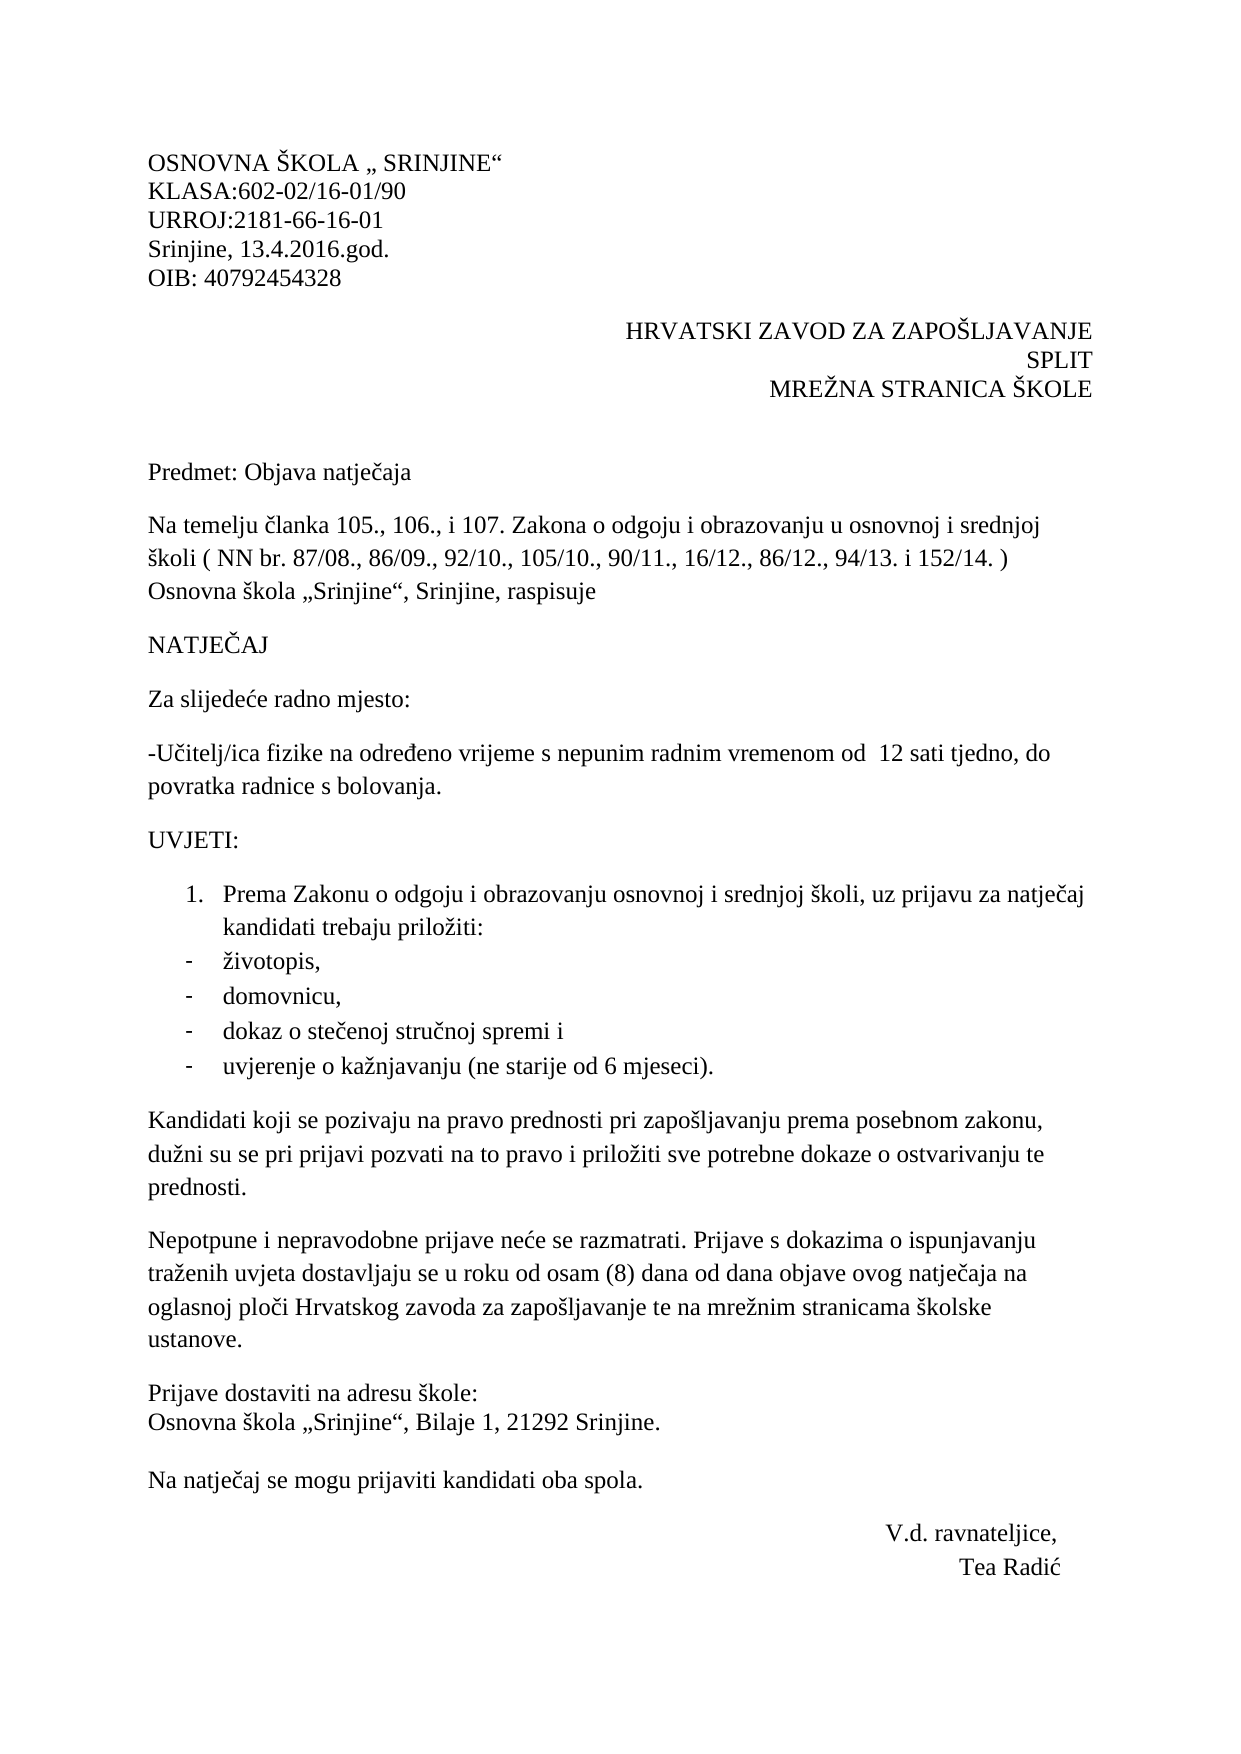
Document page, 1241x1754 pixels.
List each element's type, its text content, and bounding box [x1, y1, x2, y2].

text Na natječaj se mogu prijaviti kandidati oba spola. [148, 1465, 1093, 1493]
text Za slijedeće radno mjesto: [148, 684, 1093, 713]
list životopis, [185, 945, 1093, 975]
list domovnicu, [185, 980, 1093, 1010]
text OIB: 40792454328 [148, 263, 1093, 291]
text -Učitelj/ica fizike na određeno vrijeme s nepunim radnim vremenom od 12 sati tjedno, do povratka radnice s bolovanja. [148, 738, 1093, 800]
text UVJETI: [148, 825, 1093, 854]
text NATJEČAJ [148, 630, 1093, 659]
list uvjerenje o kažnjavanju (ne starije od 6 mjeseci). [185, 1050, 1093, 1080]
text Prijave dostaviti na adresu škole: [148, 1378, 1093, 1407]
list Prema Zakonu o odgoju i obrazovanju osnovnoj i srednjoj školi, uz prijavu za natječaj kandidati trebaju priložiti: [185, 879, 1093, 941]
text URROJ:2181-66-16-01 [148, 205, 1093, 234]
text Kandidati koji se pozivaju na pravo prednosti pri zapošljavanju prema posebnom zakonu, dužni su se pri prijavi pozvati na to pravo i priložiti sve potrebne dokaze o ostvarivanju te prednosti. [148, 1106, 1093, 1200]
text OSNOVNA ŠKOLA „ SRINJINE“ [148, 148, 1093, 176]
text Na temelju članka 105., 106., i 107. Zakona o odgoju i obrazovanju u osnovnoj i srednjoj školi ( NN br. 87/08., 86/09., 92/10., 105/10., 90/11., 16/12., 86/12., 94/13. i 152/14. ) Osnovna škola „Srinjine“, Srinjine, raspisuje [148, 510, 1093, 605]
text SPLIT [148, 345, 1093, 374]
text MREŽNA STRANICA ŠKOLE [148, 374, 1093, 403]
text Predmet: Objava natječaja [148, 457, 1093, 485]
text Osnovna škola „Srinjine“, Bilaje 1, 21292 Srinjine. [148, 1407, 1093, 1436]
text Nepotpune i nepravodobne prijave neće se razmatrati. Prijave s dokazima o ispunjavanju traženih uvjeta dostavljaju se u roku od osam (8) dana od dana objave ovog natječaja na oglasnoj ploči Hrvatskog zavoda za zapošljavanje te na mrežnim stranicama školske ustanove. [148, 1226, 1093, 1353]
text Srinjine, 13.4.2016.god. [148, 234, 1093, 263]
text HRVATSKI ZAVOD ZA ZAPOŠLJAVANJE [148, 316, 1093, 345]
list dokaz o stečenoj stručnoj spremi i [185, 1015, 1093, 1045]
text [811, 1518, 1093, 1580]
text KLASA:602-02/16-01/90 [148, 176, 1093, 205]
